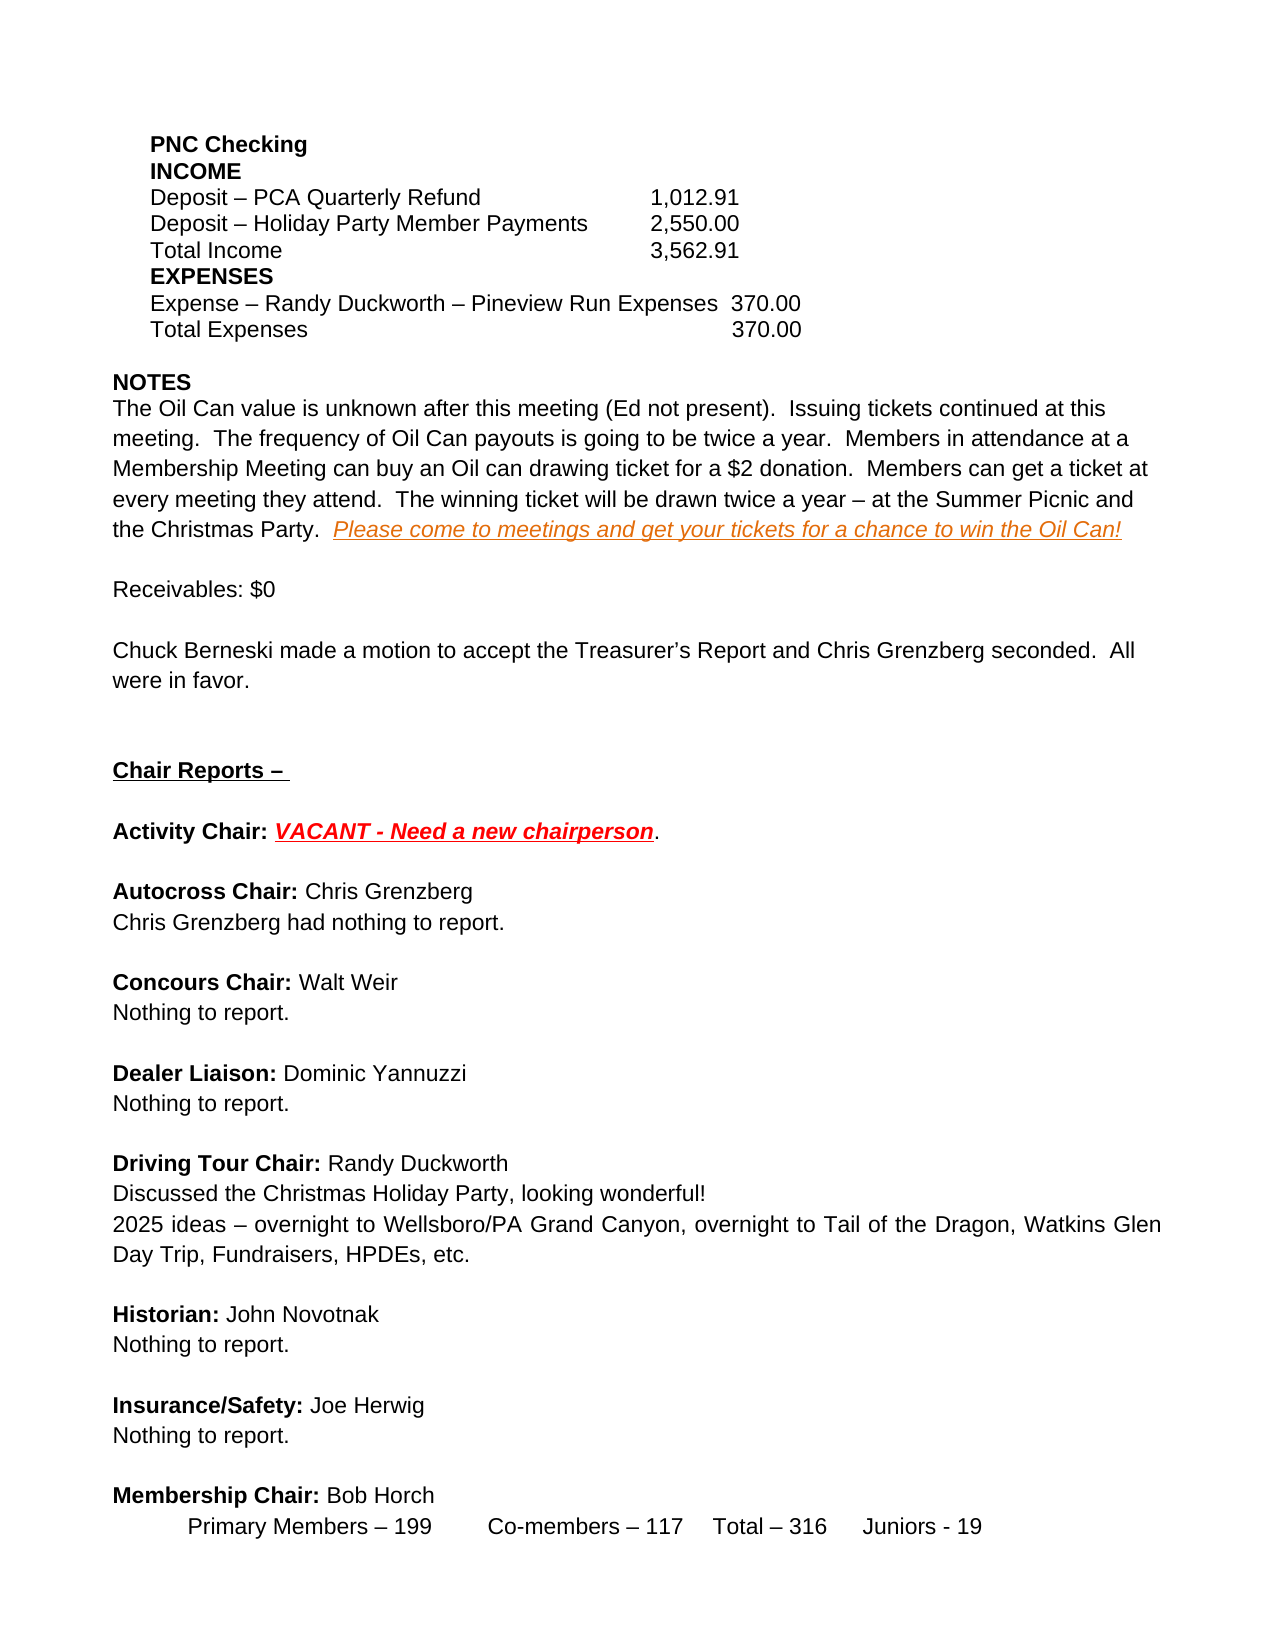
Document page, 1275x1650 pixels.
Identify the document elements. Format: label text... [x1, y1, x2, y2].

text Chair Reports – [112, 757, 1162, 784]
text Nothing to report. [112, 1090, 1162, 1116]
text Activity Chair: VACANT - Need a new chairperson. [112, 818, 1162, 844]
text Nothing to report. [112, 999, 1162, 1025]
text Chuck Berneski made a motion to accept the Treasurer’s Report and Chris Grenzberg seconded. All were in favor. [112, 637, 1162, 693]
text Chris Grenzberg had nothing to report. [112, 908, 1162, 935]
text Deposit – Holiday Party Member Payments 2,550.00 [150, 210, 1162, 237]
text Deposit – PCA Quarterly Refund 1,012.91 [150, 184, 1162, 210]
text NOTES [112, 368, 1162, 395]
text INCOME [150, 158, 1162, 184]
text Insurance/Safety: Joe Herwig [112, 1392, 1162, 1418]
text Driving Tour Chair: Randy Duckworth [112, 1150, 1162, 1176]
text Discussed the Christmas Holiday Party, looking wonderful! [112, 1180, 1162, 1207]
text Membership Chair: Bob Horch [112, 1482, 1162, 1509]
text Historian: John Novotnak [112, 1301, 1162, 1327]
text PNC Checking [150, 131, 1162, 158]
text Total Expenses 370.00 [150, 316, 1162, 342]
text Nothing to report. [112, 1422, 1162, 1448]
text Primary Members – 199 Co-members – 117 Total – 316 Juniors - 19 [112, 1513, 1162, 1539]
text The Oil Can value is unknown after this meeting (Ed not present). Issuing tickets continued at this meeting. The frequency of Oil Can payouts is going to be twice a year. Members in attendance at a Membership Meeting can buy an Oil can drawing ticket for a $2 donation. Members can get a ticket at every meeting they attend. The winning ticket will be drawn twice a year – at the Summer Picnic and the Christmas Party. Please come to meetings and get your tickets for a chance to win the Oil Can! [112, 395, 1162, 542]
text Dealer Liaison: Dominic Yannuzzi [112, 1059, 1162, 1086]
text Nothing to report. [112, 1331, 1162, 1358]
text Receivables: $0 [112, 576, 1162, 602]
text Concours Chair: Walt Weir [112, 969, 1162, 995]
text 2025 ideas – overnight to Wellsboro/PA Grand Canyon, overnight to Tail of the Dragon, Watkins Glen Day Trip, Fundraisers, HPDEs, etc. [112, 1211, 1162, 1267]
text Expense – Randy Duckworth – Pineview Run Expenses 370.00 [150, 289, 1162, 316]
text Autocross Chair: Chris Grenzberg [112, 878, 1162, 904]
text Total Income 3,562.91 [150, 237, 1162, 263]
text EXPENSES [150, 263, 1162, 289]
